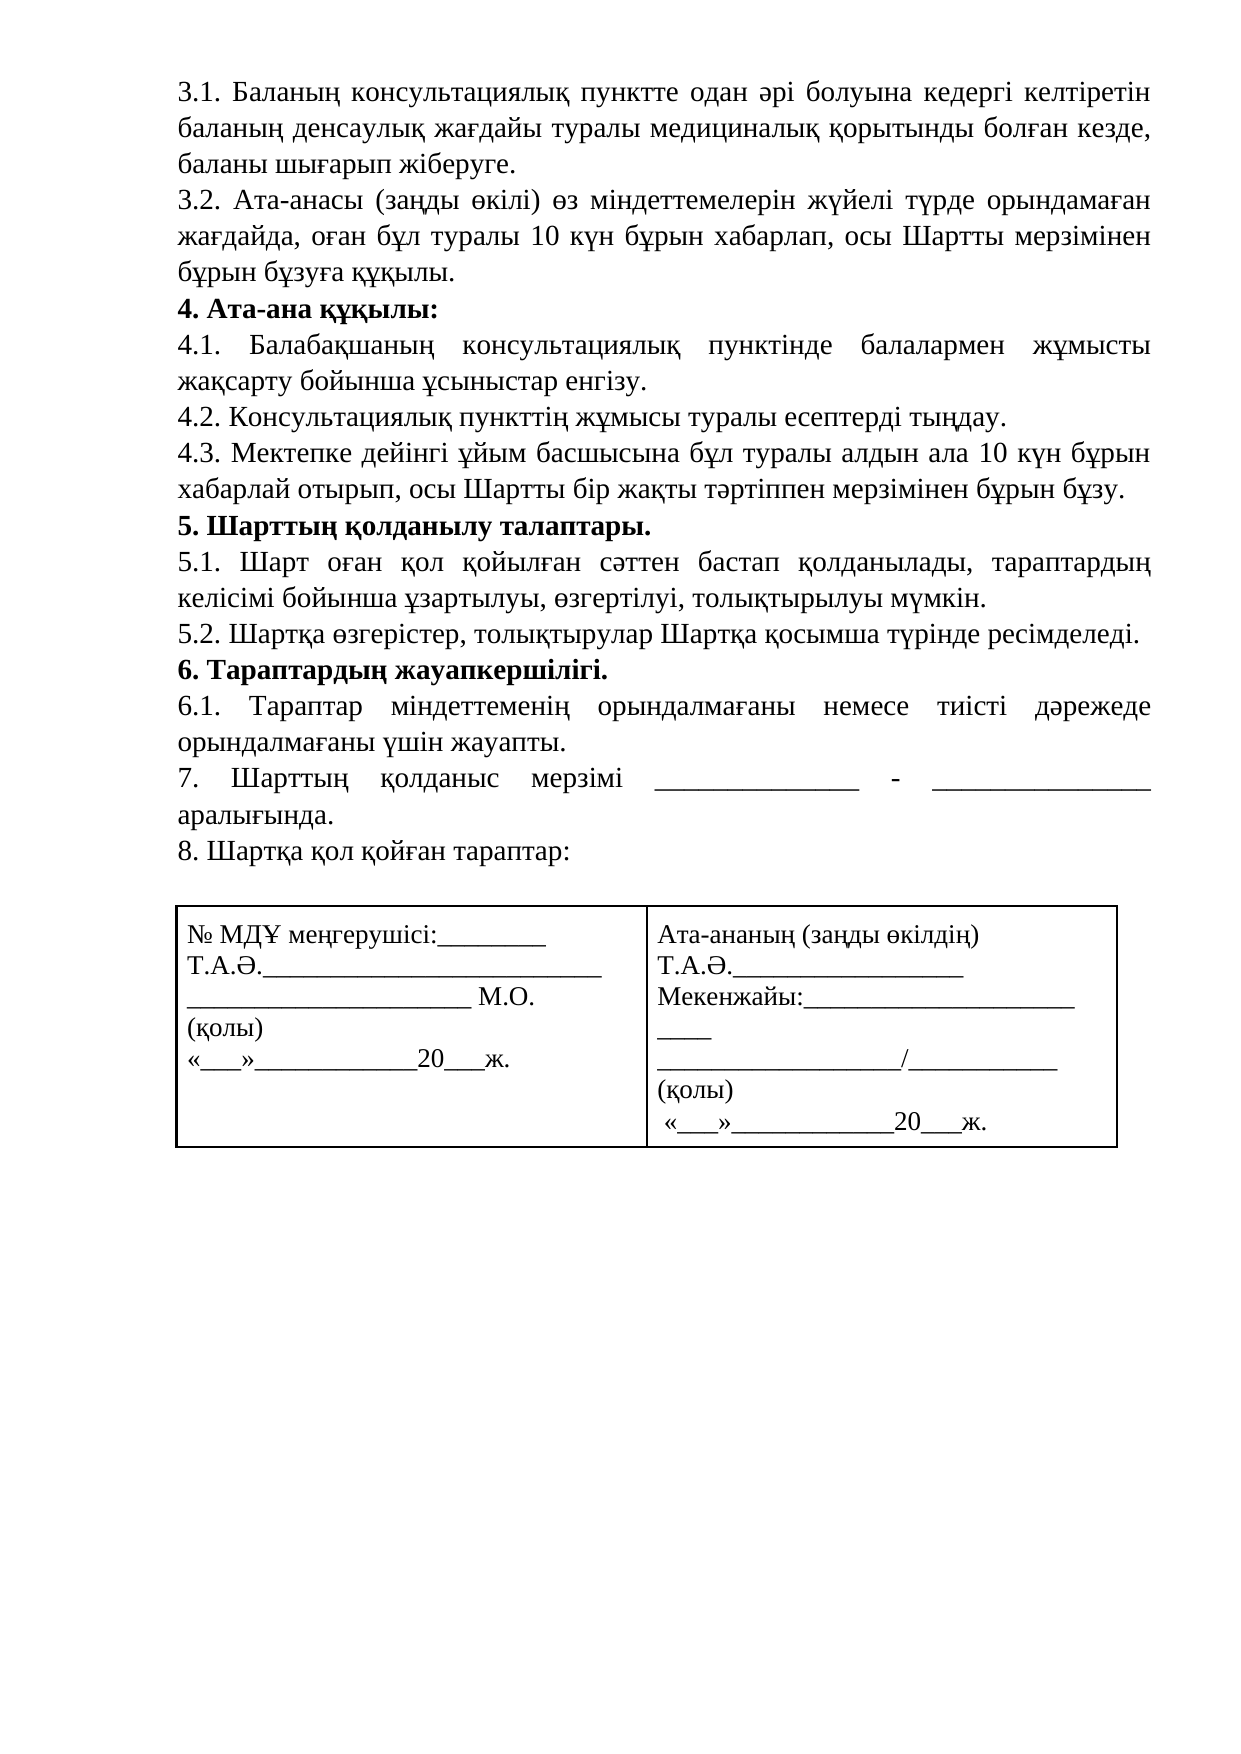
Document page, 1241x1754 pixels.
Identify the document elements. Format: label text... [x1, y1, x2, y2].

text 6. Тараптардың жауапкершілігі. [177, 652, 1152, 686]
table_header № МДҰ меңгерушісі:________ Т.А.Ә._________________________ _____________________ М.О. (қолы) «___»____________20___ж. [178, 907, 646, 1146]
text 4. Ата-ана құқылы: [177, 291, 1152, 324]
text 8. Шартқа қол қойған тараптар: [177, 833, 1152, 866]
text 3.2. Ата-анасы (заңды өкілі) өз міндеттемелерін жүйелі түрде орындамаған жағдайда, оған бұл туралы 10 күн бұрын хабарлап, осы Шартты мерзімінен бұрын бұзуға құқылы. [177, 182, 1152, 288]
text 5.2. Шартқа өзгерістер, толықтырулар Шартқа қосымша түрінде ресімделеді. [177, 616, 1152, 649]
text 7. Шарттың қолданыс мерзімі ______________ - _______________ аралығында. [177, 761, 1152, 830]
text 5. Шарттың қолданылу талаптары. [177, 508, 1152, 541]
text 3.1. Баланың консультациялық пунктте одан әрі болуына кедергі келтіретін баланың денсаулық жағдайы туралы медициналық қорытынды болған кезде, баланы шығарып жіберуге. [177, 74, 1152, 180]
text 4.2. Консультациялық пункттің жұмысы туралы есептерді тыңдау. [177, 399, 1152, 433]
text 4.1. Балабақшаның консультациялық пунктінде балалармен жұмысты жақсарту бойынша ұсыныстар енгізу. [177, 327, 1152, 397]
text 5.1. Шарт оған қол қойылған сәттен бастап қолданылады, тараптардың келісімі бойынша ұзартылуы, өзгертілуі, толықтырылуы мүмкін. [177, 544, 1152, 613]
table_header Ата-ананың (заңды өкілдің) Т.А.Ә._________________ Мекенжайы:____________________ ____ __________________/___________ (қолы) «___»____________20___ж. [648, 907, 1116, 1146]
text 4.3. Мектепке дейінгі ұйым басшысына бұл туралы алдын ала 10 күн бұрын хабарлай отырып, осы Шартты бір жақты тәртіппен мерзімінен бұрын бұзу. [177, 435, 1152, 505]
text 6.1. Тараптар міндеттеменің орындалмағаны немесе тиісті дәрежеде орындалмағаны үшін жауапты. [177, 688, 1152, 758]
